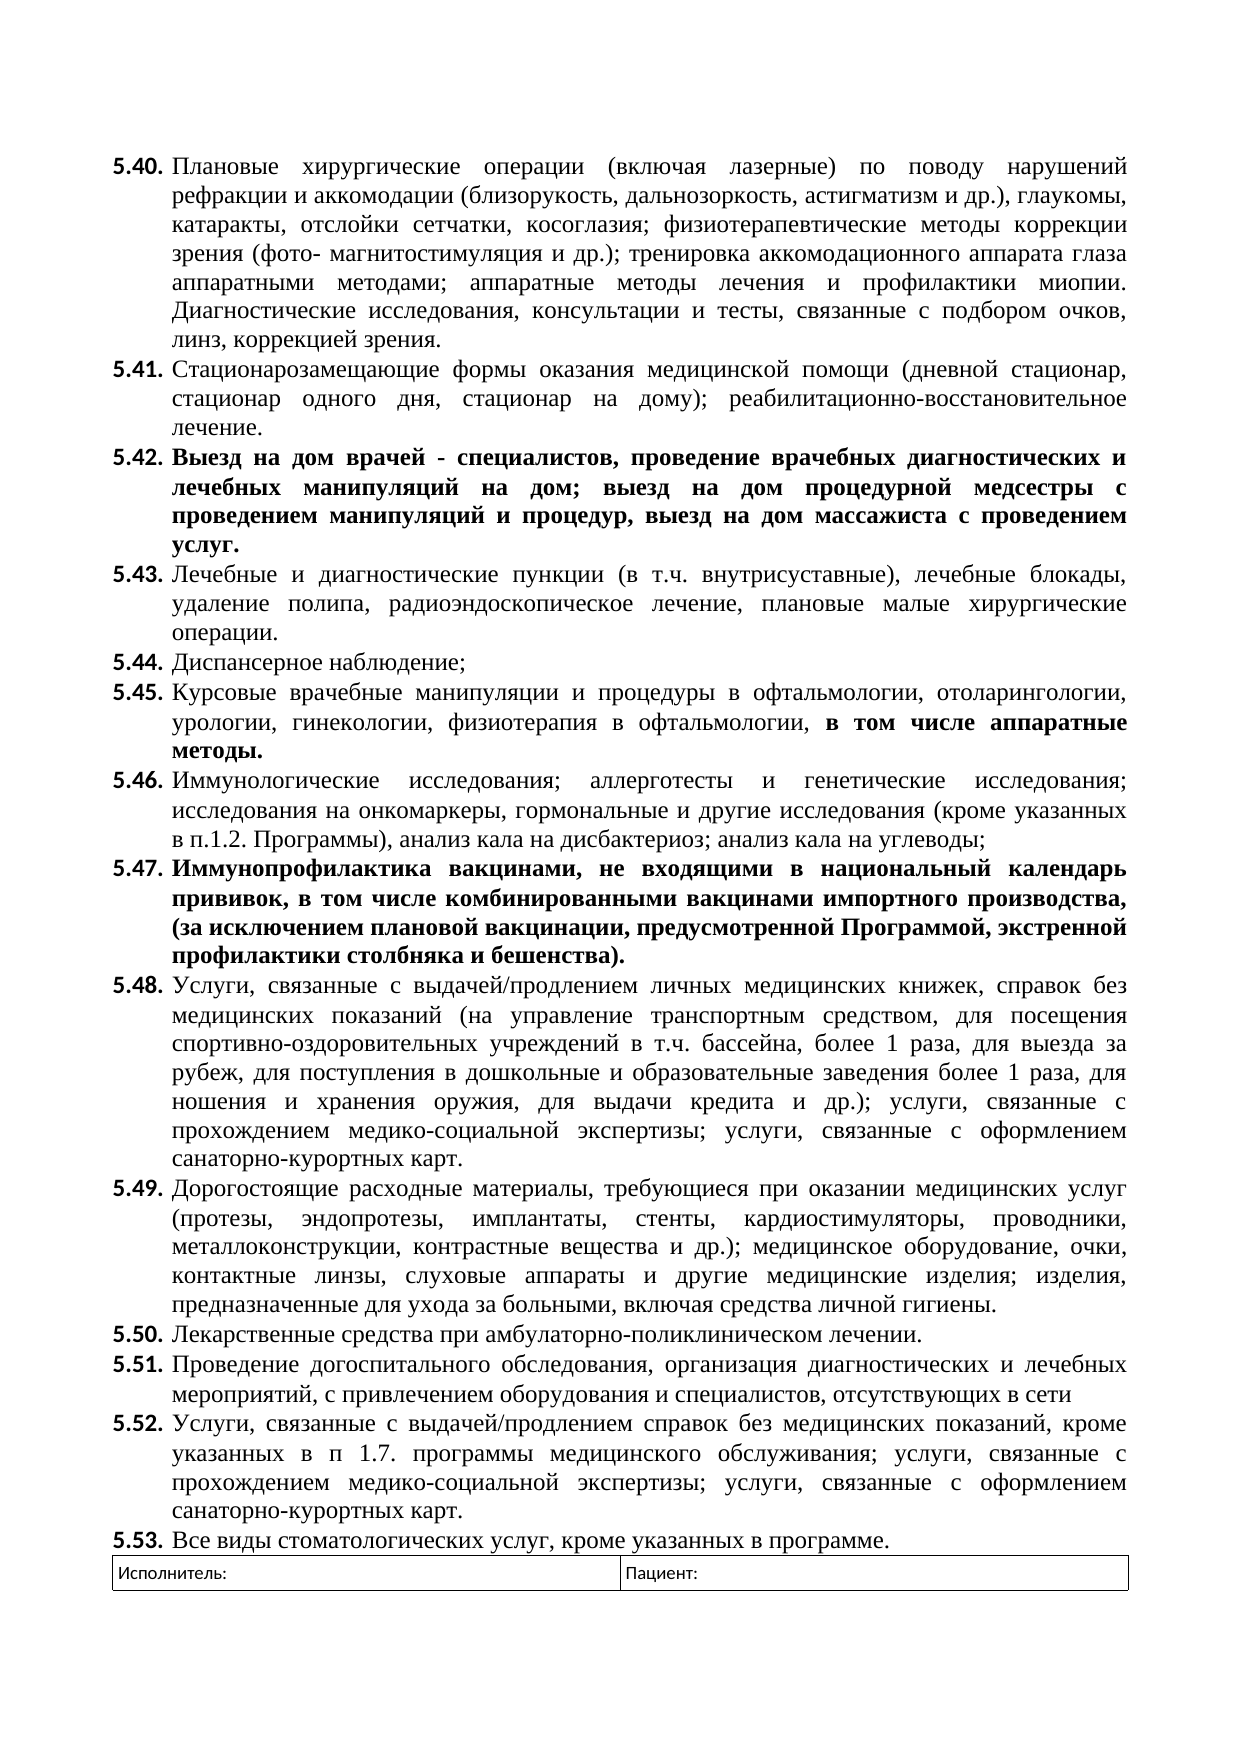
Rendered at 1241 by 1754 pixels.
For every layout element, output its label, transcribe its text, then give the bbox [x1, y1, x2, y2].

list Дорогостоящие расходные материалы, требующиеся при оказании медицинских услуг (протезы, эндопротезы, имплантаты, стенты, кардиостимуляторы, проводники, металлоконструкции, контрастные вещества и др.); медицинское оборудование, очки, контактные линзы, слуховые аппараты и другие медицинские изделия; изделия, предназначенные для ухода за больными, включая средства личной гигиены. [112, 1172, 1128, 1318]
list Плановые хирургические операции (включая лазерные) по поводу нарушений рефракции и аккомодации (близорукость, дальнозоркость, астигматизм и др.), глаукомы, катаракты, отслойки сетчатки, косоглазия; физиотерапевтические методы коррекции зрения (фото- магнитостимуляция и др.); тренировка аккомодационного аппарата глаза аппаратными методами; аппаратные методы лечения и профилактики миопии. Диагностические исследования, консультации и тесты, связанные с подбором очков, линз, коррекцией зрения. [112, 150, 1128, 353]
list Иммунопрофилактика вакцинами, не входящими в национальный календарь прививок, в том числе комбинированными вакцинами импортного производства, (за исключением плановой вакцинации, предусмотренной Программой, экстренной профилактики столбняка и бешенства). [112, 852, 1128, 969]
list Услуги, связанные с выдачей/продлением личных медицинских книжек, справок без медицинских показаний (на управление транспортным средством, для посещения спортивно-оздоровительных учреждений в т.ч. бассейна, более 1 раза, для выезда за рубеж, для поступления в дошкольные и образовательные заведения более 1 раза, для ношения и хранения оружия, для выдачи кредита и др.); услуги, связанные с прохождением медико-социальной экспертизы; услуги, связанные с оформлением санаторно-курортных карт. [112, 969, 1128, 1172]
list Проведение догоспитального обследования, организация диагностических и лечебных мероприятий, с привлечением оборудования и специалистов, отсутствующих в сети [112, 1348, 1128, 1407]
list Лекарственные средства при амбулаторно-поликлиническом лечении. [112, 1318, 1128, 1348]
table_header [621, 1556, 1128, 1590]
list Курсовые врачебные манипуляции и процедуры в офтальмологии, отоларингологии, урологии, гинекологии, физиотерапия в офтальмологии, в том числе аппаратные методы. [112, 676, 1128, 764]
list Лечебные и диагностические пункции (в т.ч. внутрисуставные), лечебные блокады, удаление полипа, радиоэндоскопическое лечение, плановые малые хирургические операции. [112, 558, 1128, 646]
list Услуги, связанные с выдачей/продлением справок без медицинских показаний, кроме указанных в п 1.7. программы медицинского обслуживания; услуги, связанные с прохождением медико-социальной экспертизы; услуги, связанные с оформлением санаторно-курортных карт. [112, 1407, 1128, 1524]
list Диспансерное наблюдение; [112, 646, 1128, 676]
list Все виды стоматологических услуг, кроме указанных в программе. [112, 1524, 1128, 1555]
list Иммунологические исследования; аллерготесты и генетические исследования; исследования на онкомаркеры, гормональные и другие исследования (кроме указанных в п.1.2. Программы), анализ кала на дисбактериоз; анализ кала на углеводы; [112, 764, 1128, 852]
list Выезд на дом врачей - специалистов, проведение врачебных диагностических и лечебных манипуляций на дом; выезд на дом процедурной медсестры с проведением манипуляций и процедур, выезд на дом массажиста с проведением услуг. [112, 441, 1128, 558]
list Стационарозамещающие формы оказания медицинской помощи (дневной стационар, стационар одного дня, стационар на дому); реабилитационно-восстановительное лечение. [112, 353, 1128, 441]
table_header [113, 1556, 620, 1590]
